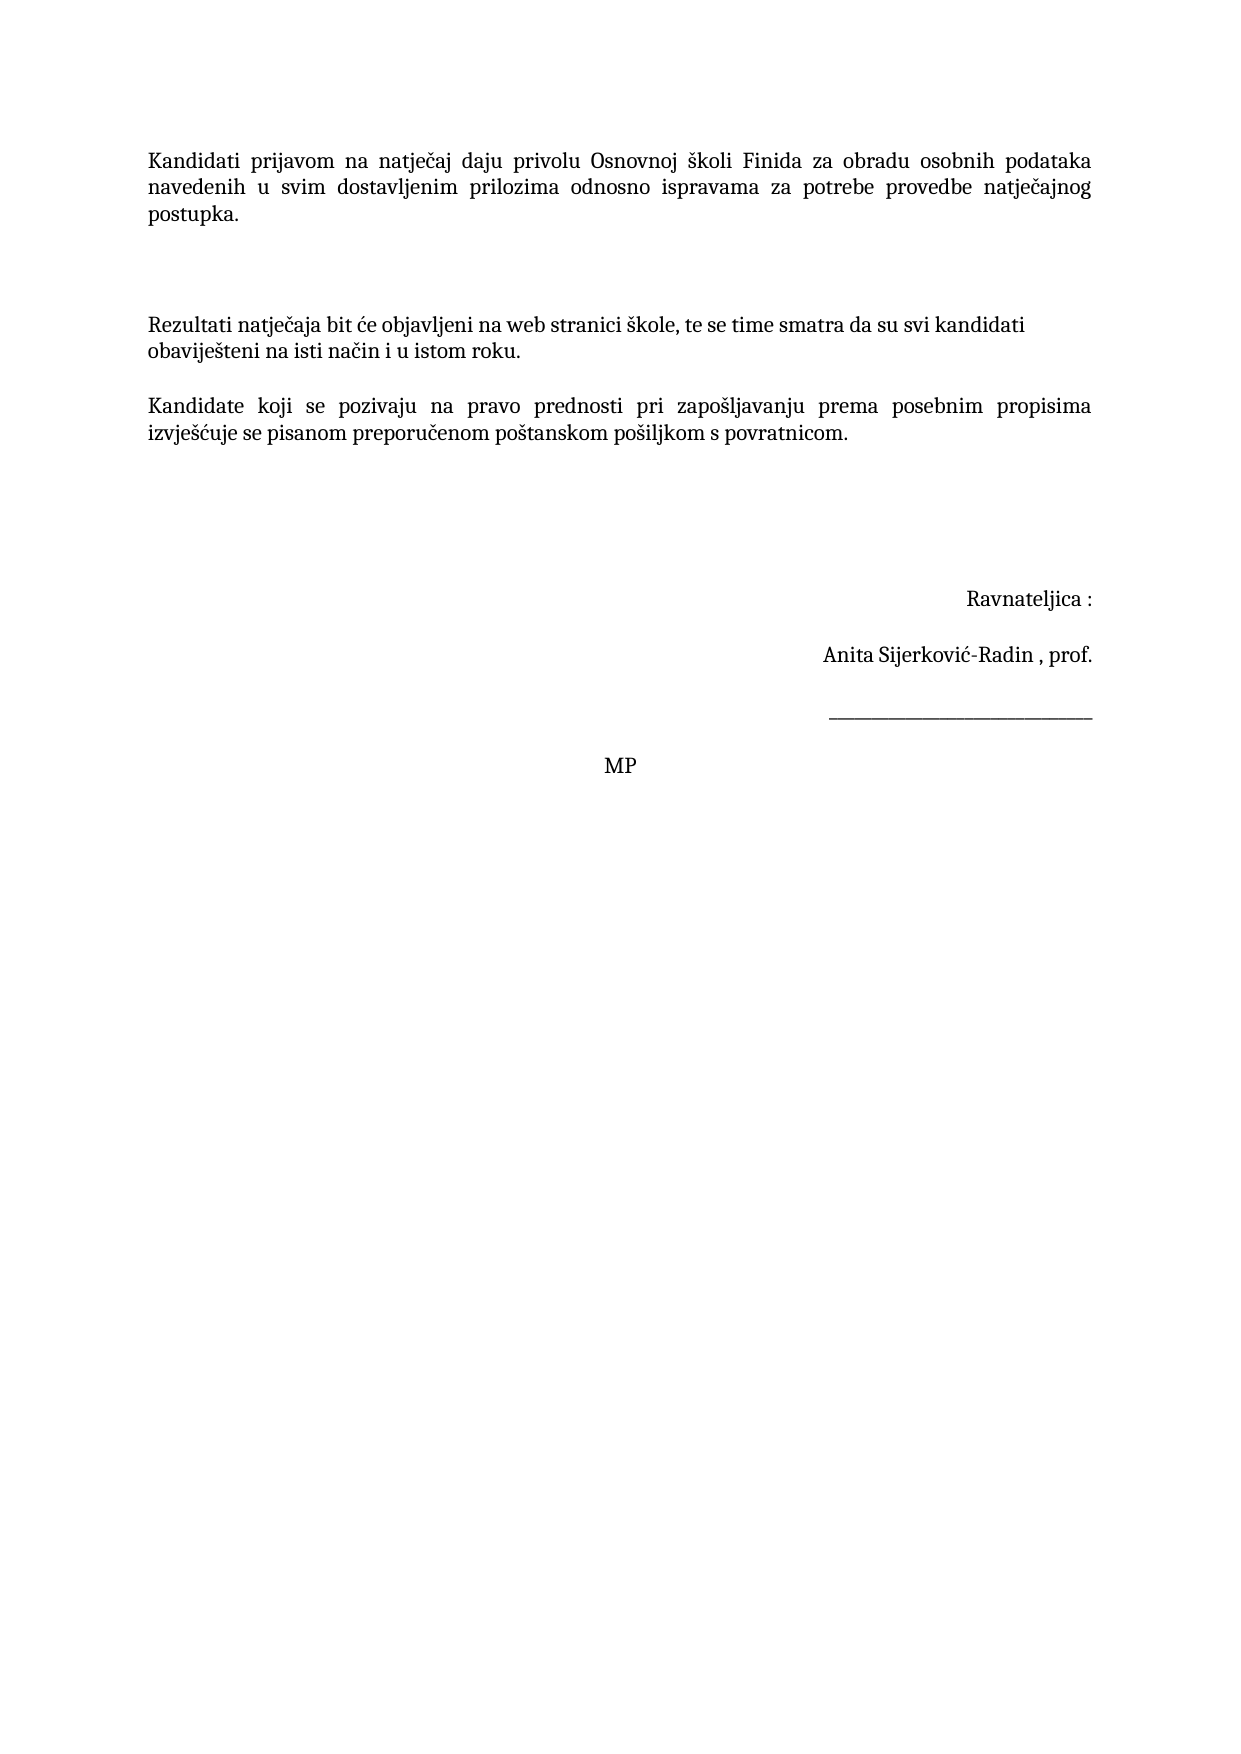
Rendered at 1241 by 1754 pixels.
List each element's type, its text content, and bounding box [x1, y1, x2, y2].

text Rezultati natječaja bit će objavljeni na web stranici škole, te se time smatra da su svi kandidati obaviješteni na isti način i u istom roku. [148, 311, 1093, 364]
text Ravnateljica : [148, 586, 1093, 612]
text MP [148, 753, 1093, 779]
text Kandidati prijavom na natječaj daju privolu Osnovnoj školi Finida za obradu osobnih podataka navedenih u svim dostavljenim prilozima odnosno ispravama za potrebe provedbe natječajnog postupka. [148, 148, 1093, 227]
text _______________________________ [148, 697, 1093, 723]
text Anita Sijerković-Radin , prof. [148, 642, 1093, 668]
text Kandidate koji se pozivaju na pravo prednosti pri zapošljavanju prema posebnim propisima izvješćuje se pisanom preporučenom poštanskom pošiljkom s povratnicom. [148, 393, 1093, 446]
